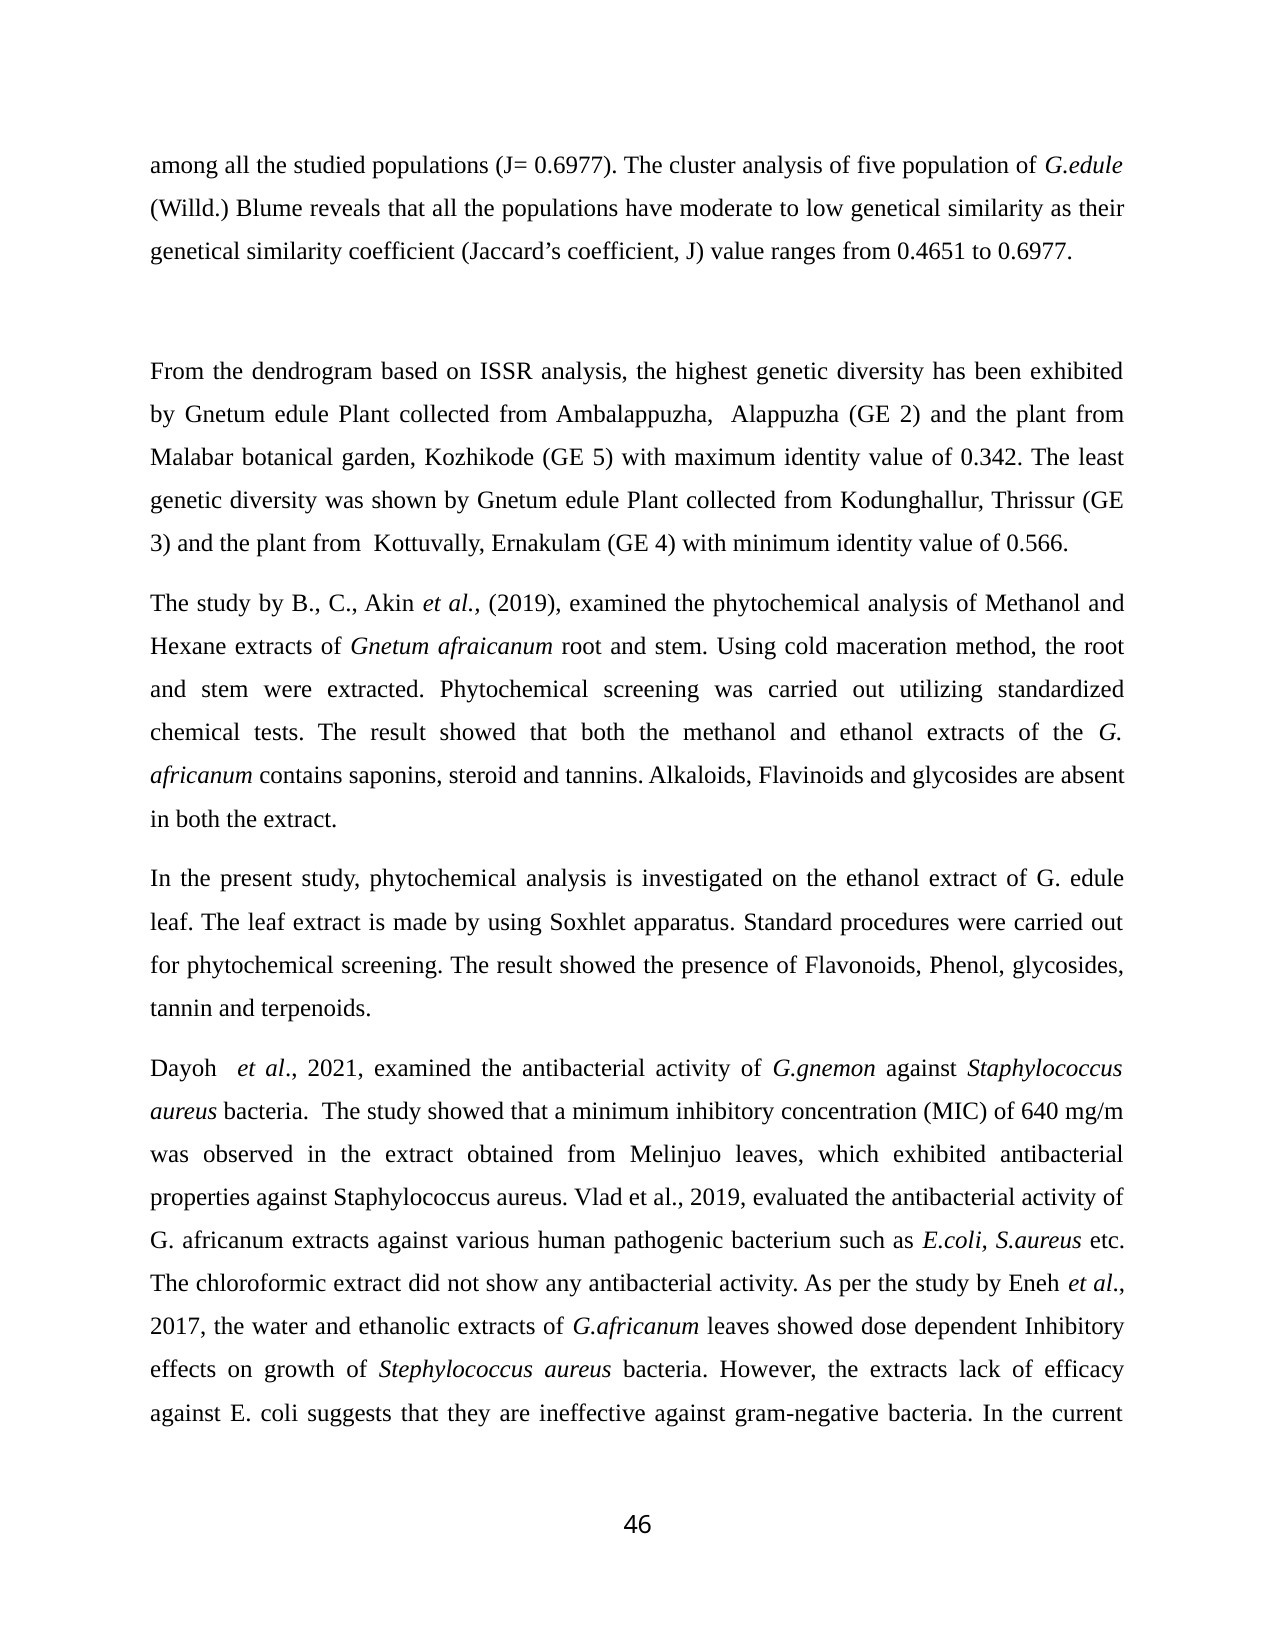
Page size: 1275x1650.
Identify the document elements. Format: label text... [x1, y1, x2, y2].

text In the present study, phytochemical analysis is investigated on the ethanol extract of G. edule leaf. The leaf extract is made by using Soxhlet apparatus. Standard procedures were carried out for phytochemical screening. The result showed the presence of Flavonoids, Phenol, glycosides, tannin and terpenoids. [150, 863, 1125, 1022]
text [150, 150, 1125, 265]
text The study by B., C., Akin et al., (2019), examined the phytochemical analysis of Methanol and Hexane extracts of Gnetum afraicanum root and stem. Using cold maceration method, the root and stem were extracted. Phytochemical screening was carried out utilizing standardized chemical tests. The result showed that both the methanol and ethanol extracts of the G. africanum contains saponins, steroid and tannins. Alkaloids, Flavinoids and glycosides are absent in both the extract. [150, 588, 1125, 832]
text From the dendrogram based on ISSR analysis, the highest genetic diversity has been exhibited by Gnetum edule Plant collected from Ambalappuzha, Alappuzha (GE 2) and the plant from Malabar botanical garden, Kozhikode (GE 5) with maximum identity value of 0.342. The least genetic diversity was shown by Gnetum edule Plant collected from Kodunghallur, Thrissur (GE 3) and the plant from Kottuvally, Ernakulam (GE 4) with minimum identity value of 0.566. [150, 356, 1125, 557]
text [150, 1053, 1125, 1426]
